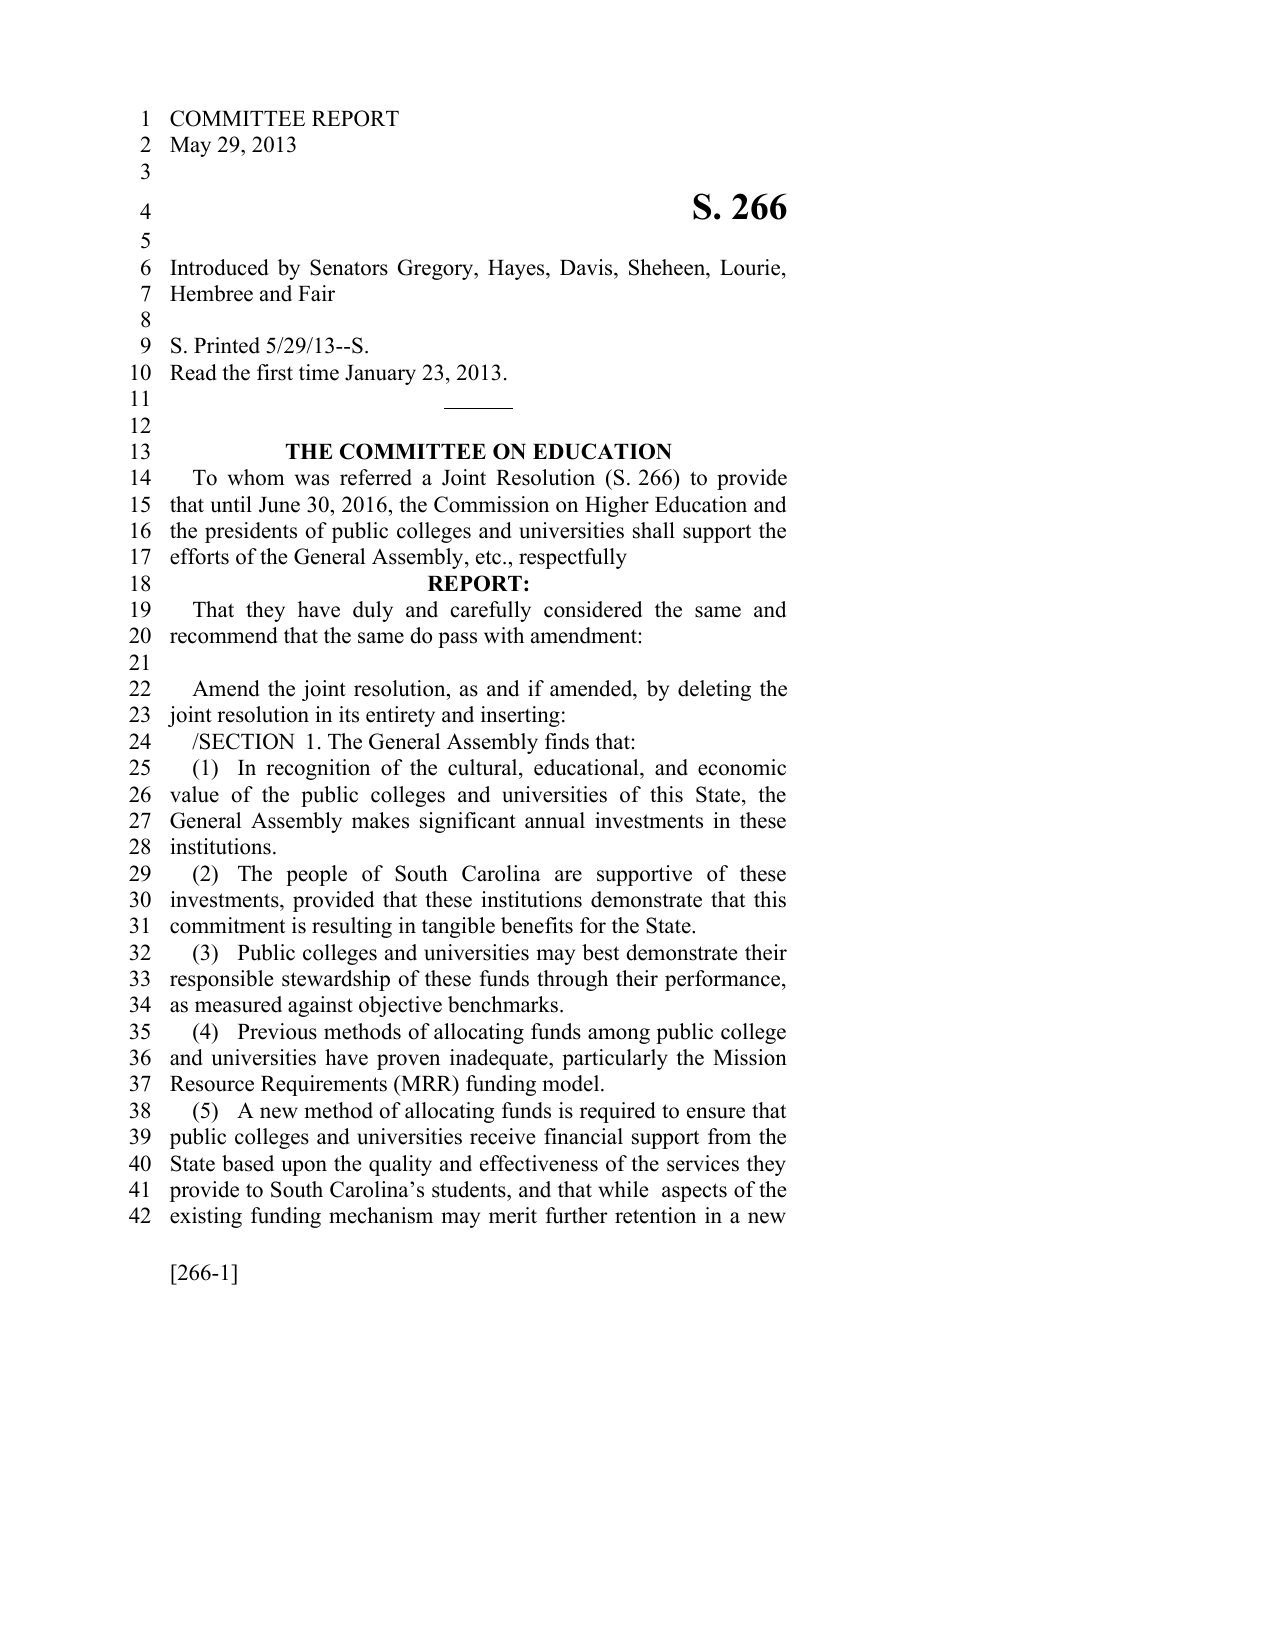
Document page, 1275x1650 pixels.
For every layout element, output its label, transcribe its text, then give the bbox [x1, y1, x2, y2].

text (1) In recognition of the cultural, educational, and economic value of the public colleges and universities of this State, the General Assembly makes significant annual investments in these institutions. [169, 754, 787, 860]
text THE COMMITTEE ON EDUCATION [169, 438, 787, 464]
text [169, 1097, 787, 1229]
text May 29, 2013 [169, 131, 787, 158]
text To whom was referred a Joint Resolution (S. 266) to provide that until June 30, 2016, the Commission on Higher Education and the presidents of public colleges and universities shall support the efforts of the General Assembly, etc., respectfully [169, 464, 787, 570]
text (4) Previous methods of allocating funds among public college and universities have proven inadequate, particularly the Mission Resource Requirements (MRR) funding model. [169, 1018, 787, 1097]
text COMMITTEE REPORT [169, 105, 787, 131]
text Read the first time January 23, 2013. [169, 359, 787, 385]
text (3) Public colleges and universities may best demonstrate their responsible stewardship of these funds through their performance, as measured against objective benchmarks. [169, 939, 787, 1018]
text S. Printed 5/29/13--S. [169, 333, 787, 359]
text S. 266 [169, 184, 787, 227]
text (2) The people of South Carolina are supportive of these investments, provided that these institutions demonstrate that this commitment is resulting in tangible benefits for the State. [169, 860, 787, 939]
text REPORT: [169, 570, 787, 596]
text Amend the joint resolution, as and if amended, by deleting the joint resolution in its entirety and inserting: [169, 675, 787, 728]
text That they have duly and carefully considered the same and recommend that the same do pass with amendment: [169, 596, 787, 649]
text /SECTION 1. The General Assembly finds that: [169, 728, 787, 754]
text Introduced by Senators Gregory, Hayes, Davis, Sheheen, Lourie, Hembree and Fair [169, 253, 787, 306]
